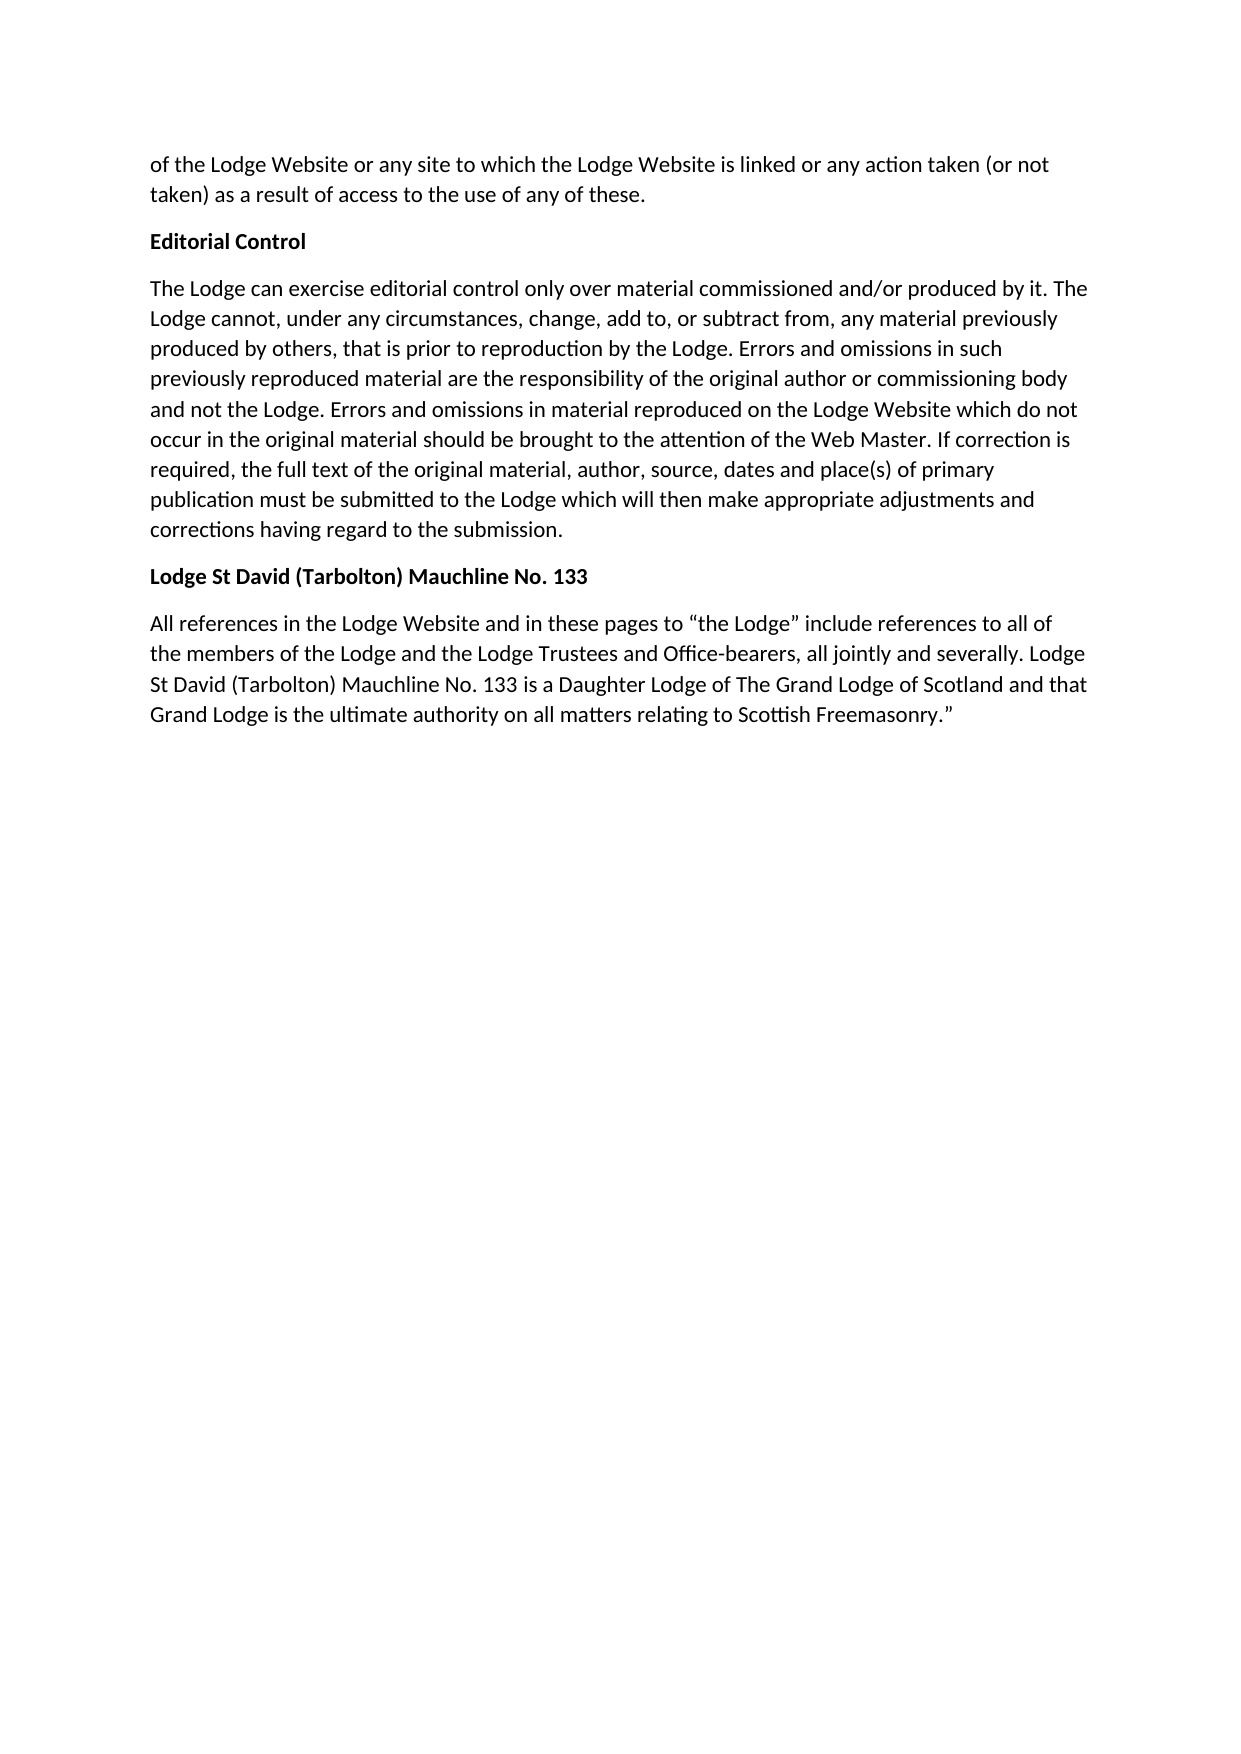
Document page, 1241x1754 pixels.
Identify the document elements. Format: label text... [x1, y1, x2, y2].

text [150, 150, 1090, 208]
text Lodge St David (Tarbolton) Mauchline No. 133 [150, 562, 1090, 591]
text The Lodge can exercise editorial control only over material commissioned and/or produced by it. The Lodge cannot, under any circumstances, change, add to, or subtract from, any material previously produced by others, that is prior to reproduction by the Lodge. Errors and omissions in such previously reproduced material are the responsibility of the original author or commissioning body and not the Lodge. Errors and omissions in material reproduced on the Lodge Website which do not occur in the original material should be brought to the attention of the Web Master. If correction is required, the full text of the original material, author, source, dates and place(s) of primary publication must be submitted to the Lodge which will then make appropriate adjustments and corrections having regard to the submission. [150, 274, 1090, 544]
text All references in the Lodge Website and in these pages to “the Lodge” include references to all of the members of the Lodge and the Lodge Trustees and Office-bearers, all jointly and severally. Lodge St David (Tarbolton) Mauchline No. 133 is a Daughter Lodge of The Grand Lodge of Scotland and that Grand Lodge is the ultimate authority on all matters relating to Scottish Freemasonry.” [150, 609, 1090, 728]
text Editorial Control [150, 227, 1090, 255]
